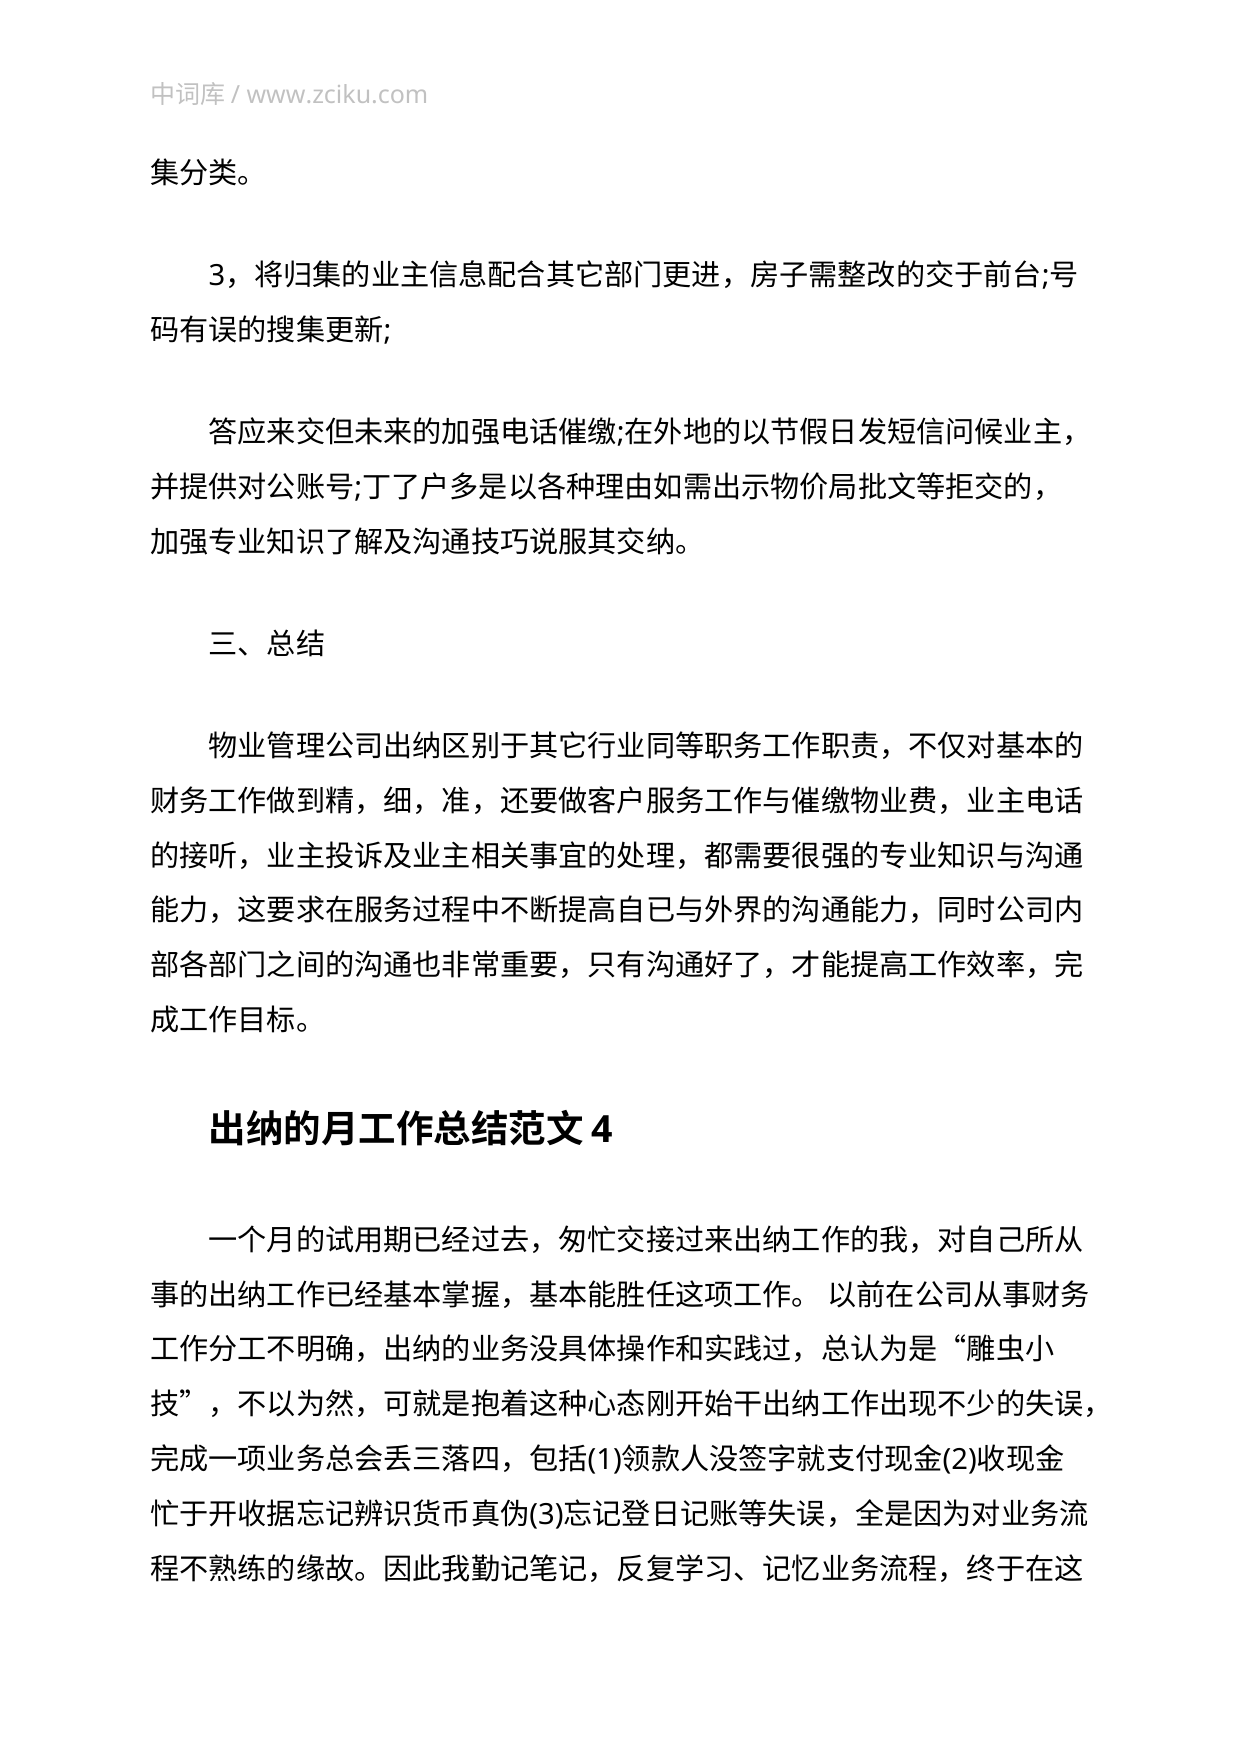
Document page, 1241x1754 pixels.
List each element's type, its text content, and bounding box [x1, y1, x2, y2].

text 答应来交但未来的加强电话催缴;在外地的以节假日发短信问候业主，并提供对公账号;丁了户多是以各种理由如需出示物价局批文等拒交的，加强专业知识了解及沟通技巧说服其交纳。 [150, 409, 1090, 561]
text 3，将归集的业主信息配合其它部门更进，房子需整改的交于前台;号码有误的搜集更新; [150, 252, 1090, 349]
text 出纳的月工作总结范文4 [150, 1098, 1090, 1153]
text 物业管理公司出纳区别于其它行业同等职务工作职责，不仅对基本的财务工作做到精，细，准，还要做客户服务工作与催缴物业费，业主电话的接听，业主投诉及业主相关事宜的处理，都需要很强的专业知识与沟通能力，这要求在服务过程中不断提高自已与外界的沟通能力，同时公司内部各部门之间的沟通也非常重要，只有沟通好了，才能提高工作效率，完成工作目标。 [150, 722, 1090, 1039]
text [150, 1216, 1090, 1588]
text 三、总结 [150, 621, 1090, 663]
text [150, 150, 1090, 192]
